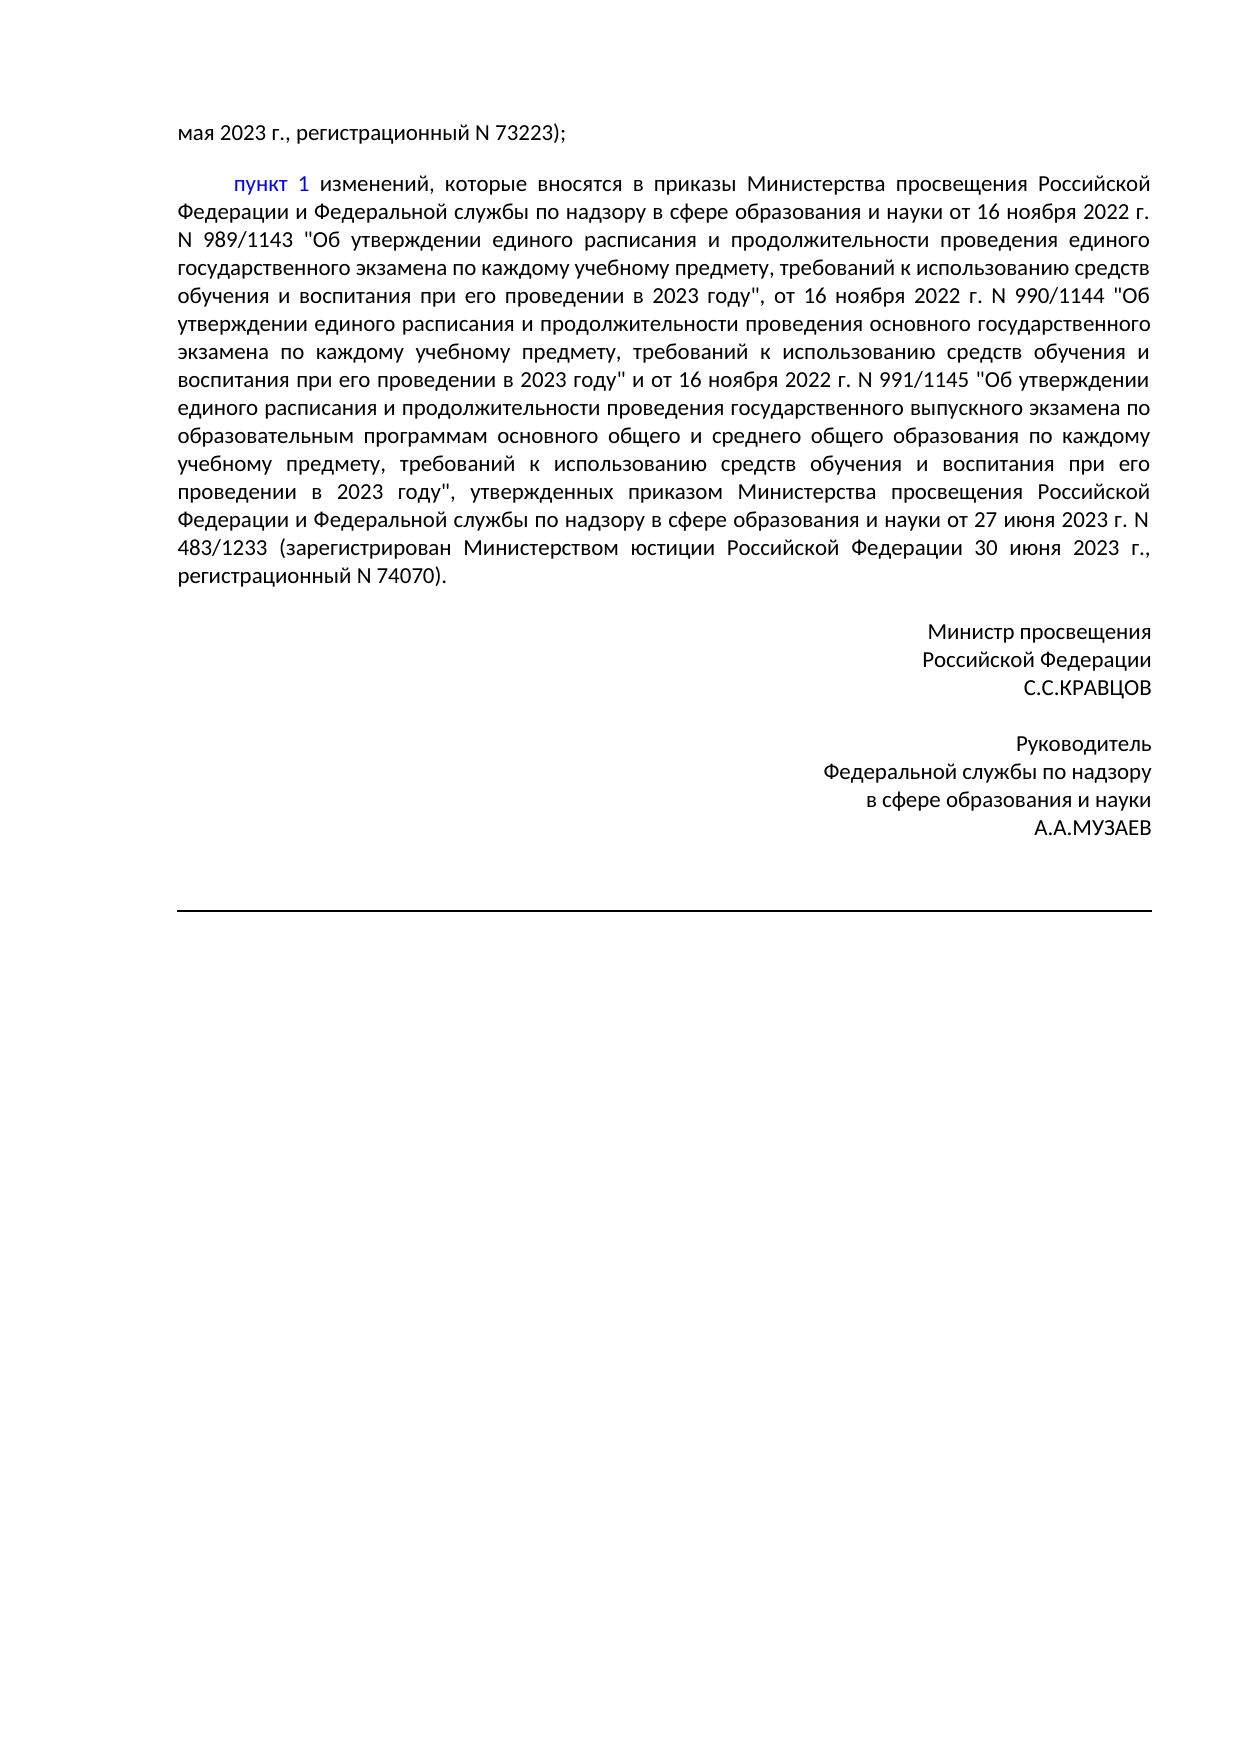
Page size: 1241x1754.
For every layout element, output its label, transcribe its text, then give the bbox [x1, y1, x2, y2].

text Российской Федерации [177, 645, 1152, 673]
text Министр просвещения [177, 617, 1152, 645]
text А.А.МУЗАЕВ [177, 813, 1152, 842]
text Руководитель [177, 729, 1152, 757]
text Федеральной службы по надзору [177, 757, 1152, 786]
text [177, 118, 1152, 146]
text С.С.КРАВЦОВ [177, 673, 1152, 701]
text в сфере образования и науки [177, 786, 1152, 813]
text пункт 1 изменений, которые вносятся в приказы Министерства просвещения Российской Федерации и Федеральной службы по надзору в сфере образования и науки от 16 ноября 2022 г. N 989/1143 "Об утверждении единого расписания и продолжительности проведения единого государственного экзамена по каждому учебному предмету, требований к использованию средств обучения и воспитания при его проведении в 2023 году", от 16 ноября 2022 г. N 990/1144 "Об утверждении единого расписания и продолжительности проведения основного государственного экзамена по каждому учебному предмету, требований к использованию средств обучения и воспитания при его проведении в 2023 году" и от 16 ноября 2022 г. N 991/1145 "Об утверждении единого расписания и продолжительности проведения государственного выпускного экзамена по образовательным программам основного общего и среднего общего образования по каждому учебному предмету, требований к использованию средств обучения и воспитания при его проведении в 2023 году", утвержденных приказом Министерства просвещения Российской Федерации и Федеральной службы по надзору в сфере образования и науки от 27 июня 2023 г. N 483/1233 (зарегистрирован Министерством юстиции Российской Федерации 30 июня 2023 г., регистрационный N 74070). [177, 169, 1152, 589]
